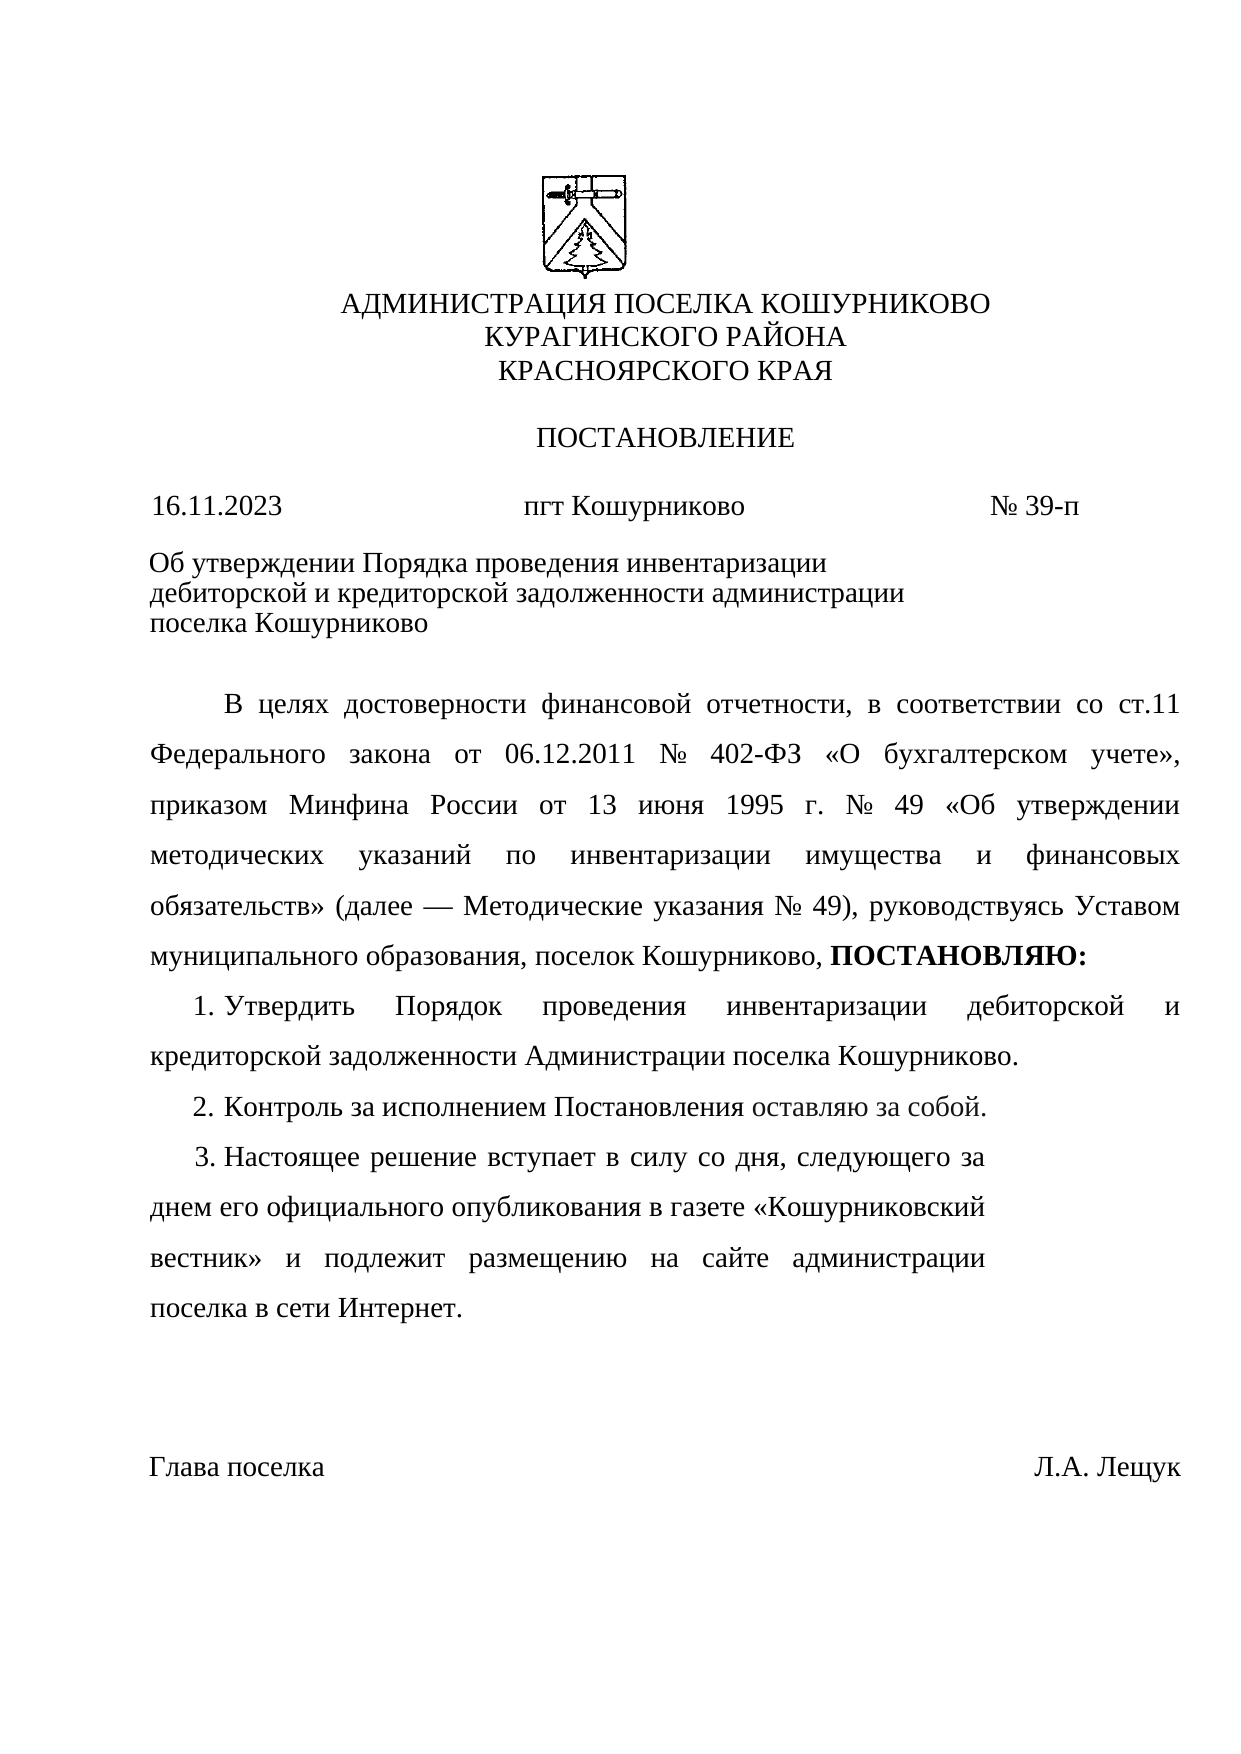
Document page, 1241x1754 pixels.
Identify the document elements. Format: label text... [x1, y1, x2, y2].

text Глава поселка Л.А. Лещук [148, 1449, 1181, 1482]
text ПОСТАНОВЛЕНИЕ [150, 420, 1181, 454]
text Об утверждении Порядка проведения инвентаризации дебиторской и кредиторской задолженности администрации поселка Кошурниково [148, 548, 986, 638]
text КУРАГИНСКОГО РАЙОНА [150, 319, 1181, 353]
text 16.11.2023 пгт Кошурниково № 39-п [150, 488, 1080, 522]
text КРАСНОЯРСКОГО КРАЯ [150, 353, 1181, 387]
text АДМИНИСТРАЦИЯ ПОСЕЛКА КОШУРНИКОВО [150, 286, 1181, 319]
list Настоящее решение вступает в силу со дня, следующего за днем его официального опубликования в газете «Кошурниковский вестник» и подлежит размещению на сайте администрации поселка в сети Интернет. [150, 1139, 986, 1324]
list Контроль за исполнением Постановления оставляю за собой. [164, 1089, 1181, 1122]
picture [541, 175, 627, 279]
text В целях достоверности финансовой отчетности, в соответствии со ст.11 Федерального закона от 06.12.2011 № 402-ФЗ «О бухгалтерском учете», приказом Минфина России от 13 июня 1995 г. № 49 «Об утверждении методических указаний по инвентаризации имущества и финансовых обязательств» (далее — Методические указания № 49), руководствуясь Уставом муниципального образования, поселок Кошурниково, ПОСТАНОВЛЯЮ: [150, 686, 1181, 971]
list Утвердить Порядок проведения инвентаризации дебиторской и кредиторской задолженности Администрации поселка Кошурниково. [150, 988, 1181, 1072]
